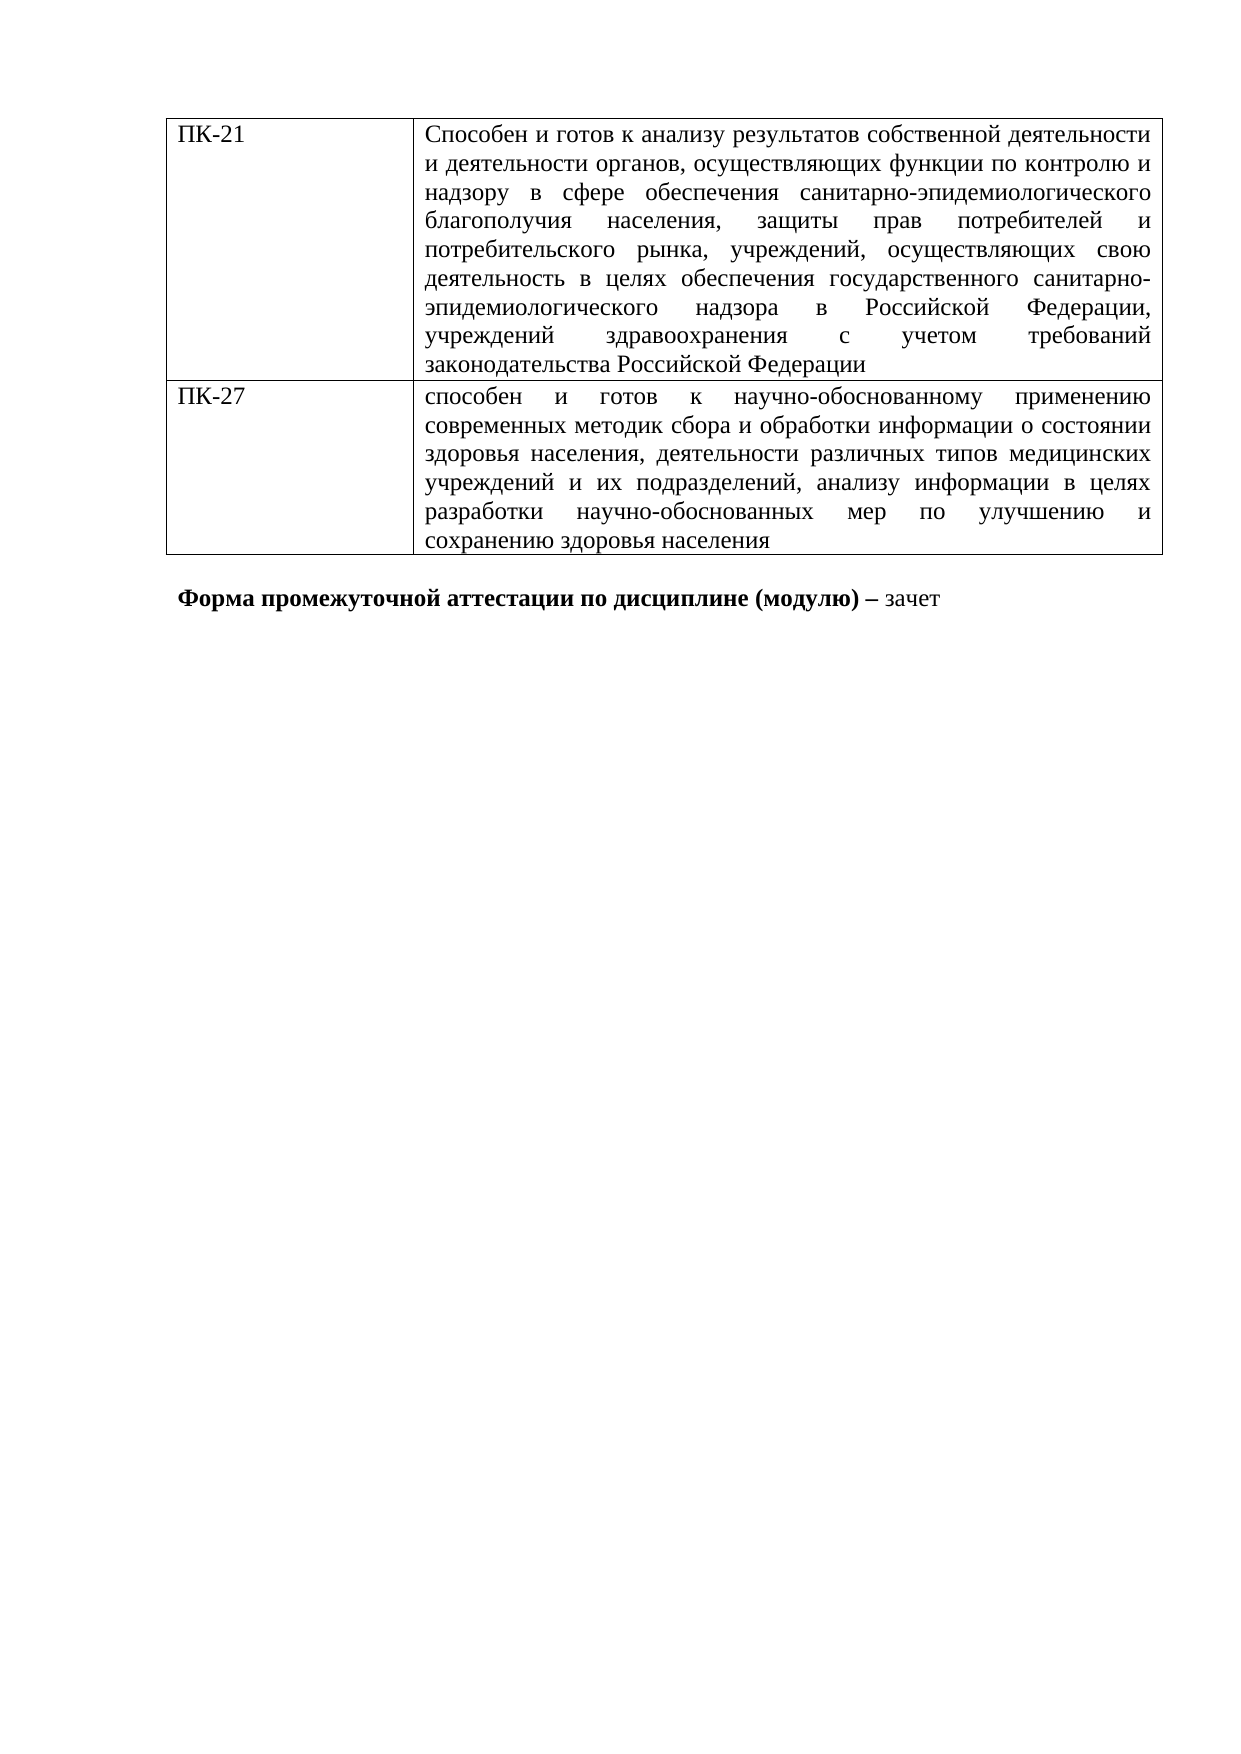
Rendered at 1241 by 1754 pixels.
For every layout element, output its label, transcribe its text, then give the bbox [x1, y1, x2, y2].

table_cell ПК-27 [167, 381, 413, 553]
text Форма промежуточной аттестации по дисциплине (модулю) – зачет [177, 583, 1152, 612]
table_cell способен и готов к научно-обоснованному применению современных методик сбора и обработки информации о состоянии здоровья населения, деятельности различных типов медицинских учреждений и их подразделений, анализу информации в целях разработки научно-обоснованных мер по улучшению и сохранению здоровья населения [414, 381, 1162, 553]
table_cell Способен и готов к анализу результатов собственной деятельности и деятельности органов, осуществляющих функции по контролю и надзору в сфере обеспечения санитарно-эпидемиологического благополучия населения, защиты прав потребителей и потребительского рынка, учреждений, осуществляющих свою деятельность в целях обеспечения государственного санитарно-эпидемиологического надзора в Российской Федерации, учреждений здравоохранения с учетом требований законодательства Российской Федерации [414, 119, 1162, 380]
table_cell ПК-21 [167, 119, 413, 380]
